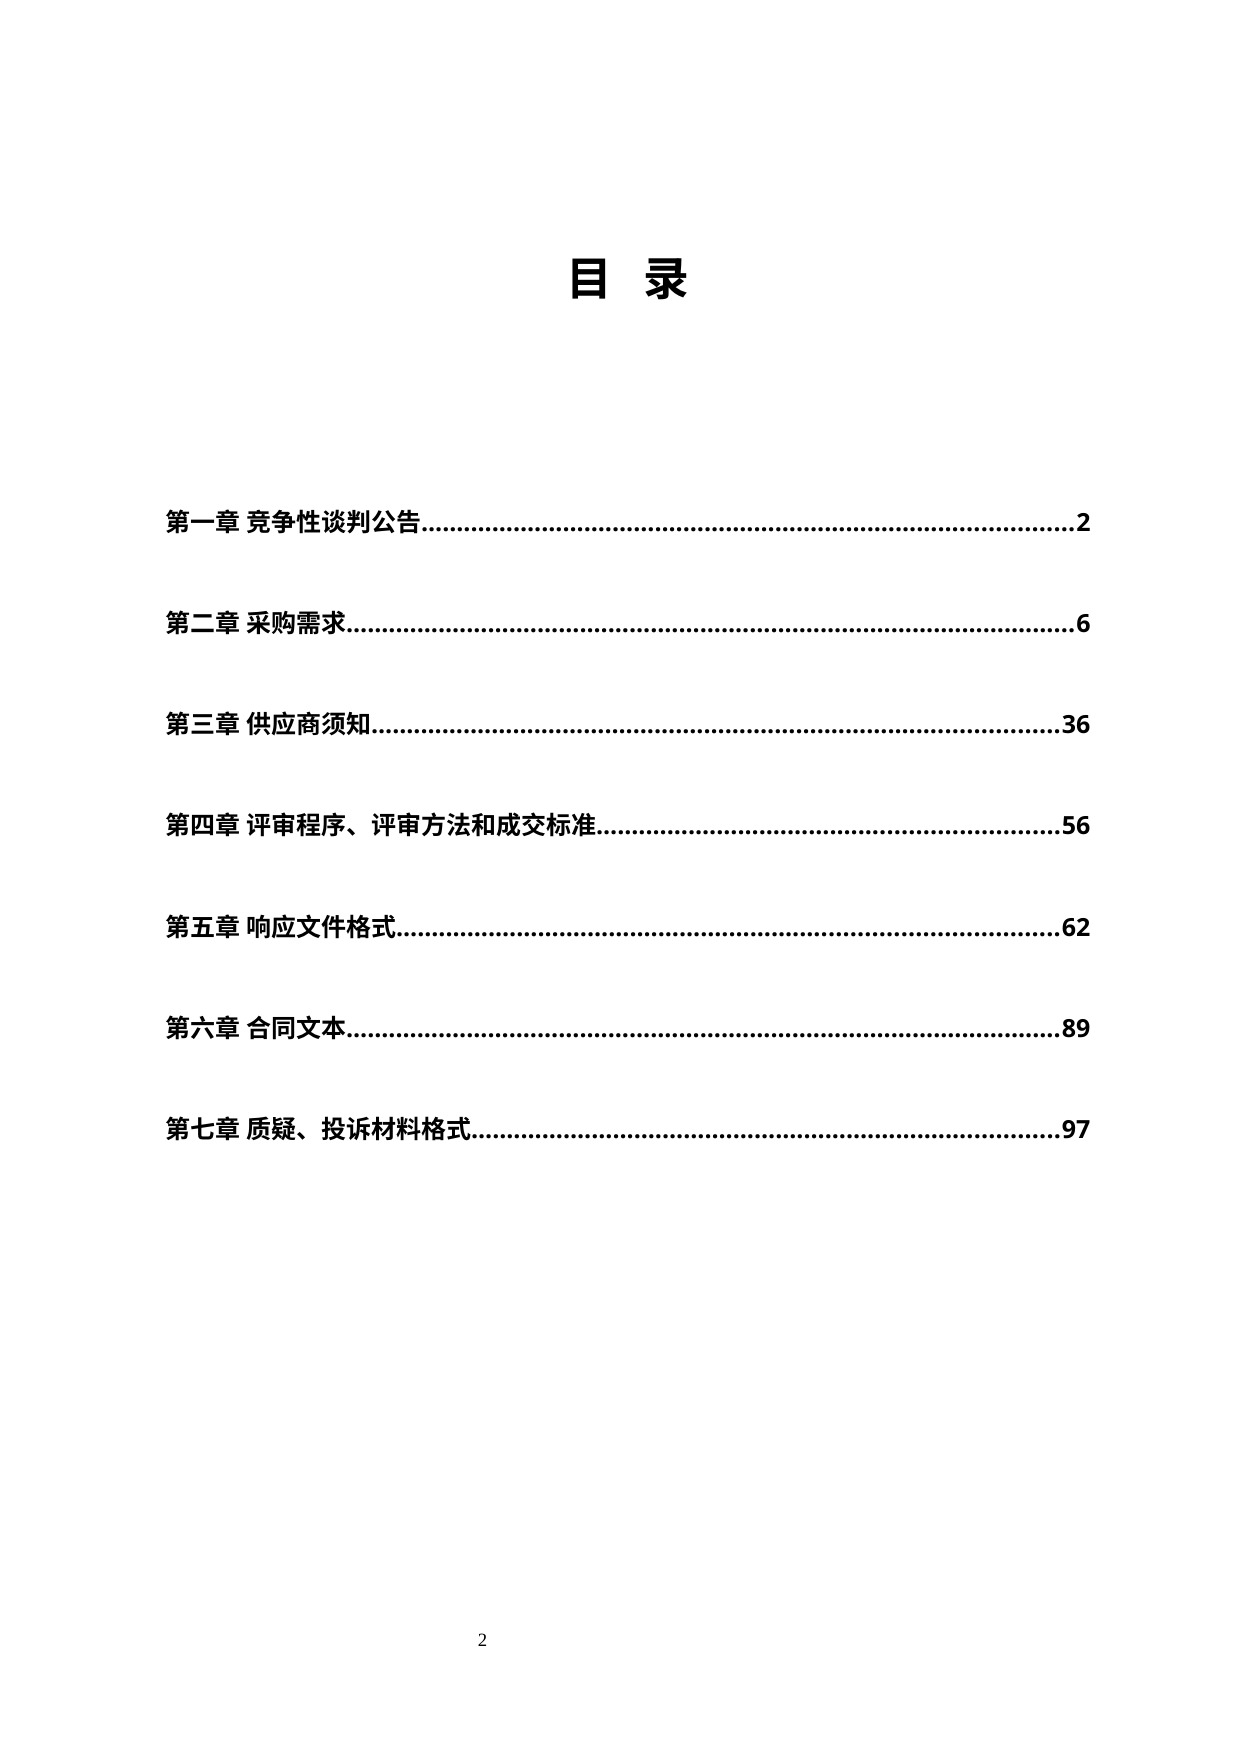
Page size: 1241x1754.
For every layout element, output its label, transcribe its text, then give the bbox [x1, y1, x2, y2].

text 第七章 质疑、投诉材料格式 97 [165, 1095, 1090, 1160]
text 第五章 响应文件格式 62 [165, 893, 1090, 958]
text 第四章 评审程序、评审方法和成交标准 56 [165, 791, 1090, 856]
text 目 录 [165, 227, 1090, 324]
text 第二章 采购需求 6 [165, 589, 1090, 654]
text 第六章 合同文本 89 [165, 994, 1090, 1059]
text 第三章 供应商须知 36 [165, 690, 1090, 755]
text 第一章 竞争性谈判公告 2 [165, 488, 1090, 553]
